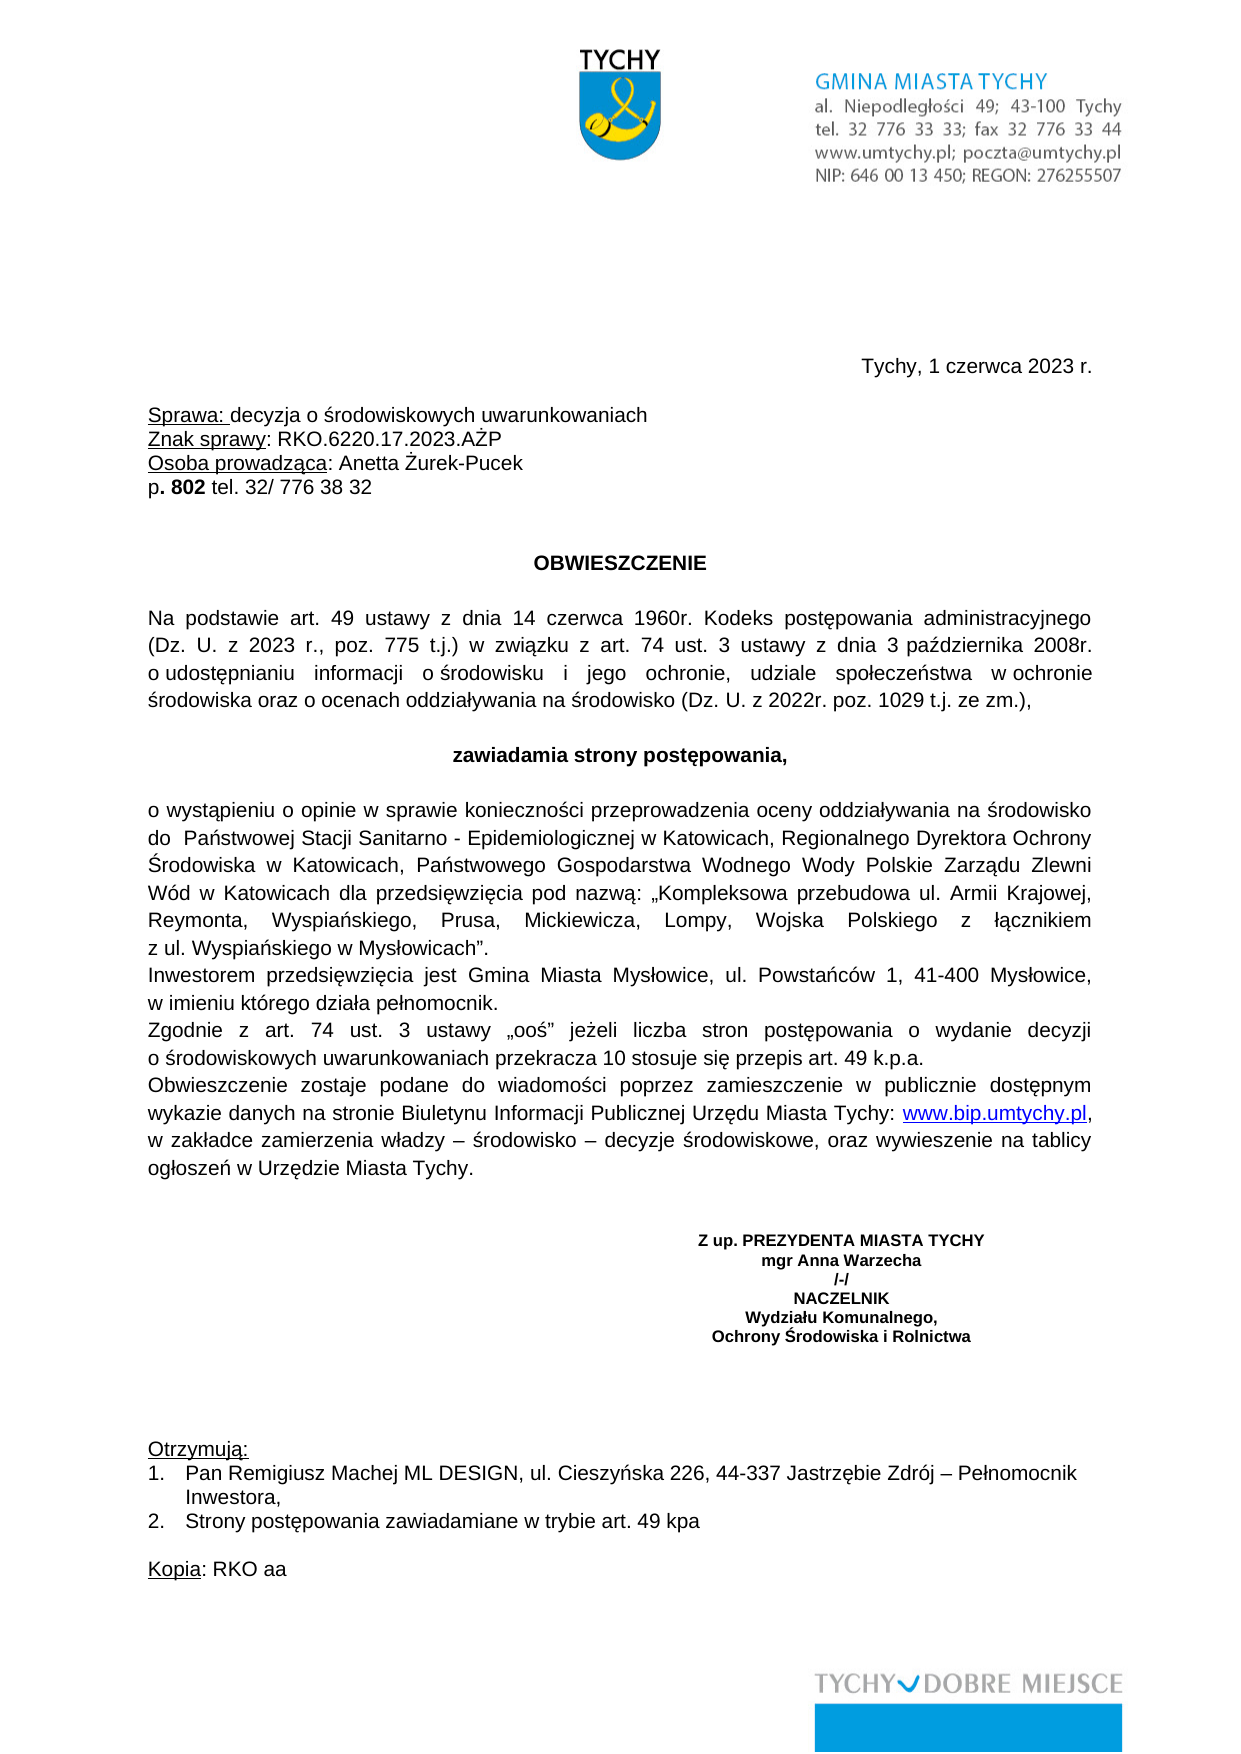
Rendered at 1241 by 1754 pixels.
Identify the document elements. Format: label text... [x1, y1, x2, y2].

picture [0, 1, 1241, 268]
list Strony postępowania zawiadamiane w trybie art. 49 kpa [148, 1509, 1092, 1533]
text Obwieszczenie zostaje podane do wiadomości poprzez zamieszczenie w publicznie dostępnym wykazie danych na stronie Biuletynu Informacji Publicznej Urzędu Miasta Tychy: www.bip.umtychy.pl, w zakładce zamierzenia władzy – środowisko – decyzje środowiskowe, oraz wywieszenie na tablicy ogłoszeń w Urzędzie Miasta Tychy. [148, 1073, 1092, 1180]
text mgr Anna Warzecha [590, 1250, 1092, 1269]
text Kopia: RKO aa [148, 1557, 1092, 1581]
text Znak sprawy: RKO.6220.17.2023.AŻP [148, 427, 1092, 451]
text Osoba prowadząca: Anetta Żurek-Pucek [148, 451, 1092, 475]
text Z up. PREZYDENTA MIASTA TYCHY [590, 1231, 1092, 1250]
text Zgodnie z art. 74 ust. 3 ustawy „ooś” jeżeli liczba stron postępowania o wydanie decyzji o środowiskowych uwarunkowaniach przekracza 10 stosuje się przepis art. 49 k.p.a. [148, 1018, 1092, 1070]
text Sprawa: decyzja o środowiskowych uwarunkowaniach [148, 403, 1092, 427]
text Inwestorem przedsięwzięcia jest Gmina Miasta Mysłowice, ul. Powstańców 1, 41-400 Mysłowice, w imieniu którego działa pełnomocnik. [148, 963, 1092, 1015]
text Na podstawie art. 49 ustawy z dnia 14 czerwca 1960r. Kodeks postępowania administracyjnego (Dz. U. z 2023 r., poz. 775 t.j.) w związku z art. 74 ust. 3 ustawy z dnia 3 października 2008r. o udostępnianiu informacji o środowisku i jego ochronie, udziale społeczeństwa w ochronie środowiska oraz o ocenach oddziaływania na środowisko (Dz. U. z 2022r. poz. 1029 t.j. ze zm.), [148, 606, 1092, 712]
text p. 802 tel. 32/ 776 38 32 [148, 475, 1092, 499]
list Pan Remigiusz Machej ML DESIGN, ul. Cieszyńska 226, 44-337 Jastrzębie Zdrój – Pełnomocnik Inwestora, [148, 1461, 1092, 1509]
text zawiadamia strony postępowania, [148, 743, 1092, 767]
text Otrzymują: [148, 1437, 1092, 1461]
text Wydziału Komunalnego, [590, 1308, 1092, 1327]
text Tychy, 1 czerwca 2023 r. [148, 354, 1092, 378]
text o wystąpieniu o opinie w sprawie konieczności przeprowadzenia oceny oddziaływania na środowisko do Państwowej Stacji Sanitarno - Epidemiologicznej w Katowicach, Regionalnego Dyrektora Ochrony Środowiska w Katowicach, Państwowego Gospodarstwa Wodnego Wody Polskie Zarządu Zlewni Wód w Katowicach dla przedsięwzięcia pod nazwą: „Kompleksowa przebudowa ul. Armii Krajowej, Reymonta, Wyspiańskiego, Prusa, Mickiewicza, Lompy, Wojska Polskiego z łącznikiem z ul. Wyspiańskiego w Mysłowicach”. [148, 798, 1092, 960]
text Ochrony Środowiska i Rolnictwa [590, 1327, 1092, 1346]
text /-/ [590, 1269, 1092, 1289]
text NACZELNIK [590, 1289, 1092, 1308]
picture [0, 1593, 1241, 1752]
subtitle OBWIESZCZENIE [148, 551, 1092, 575]
